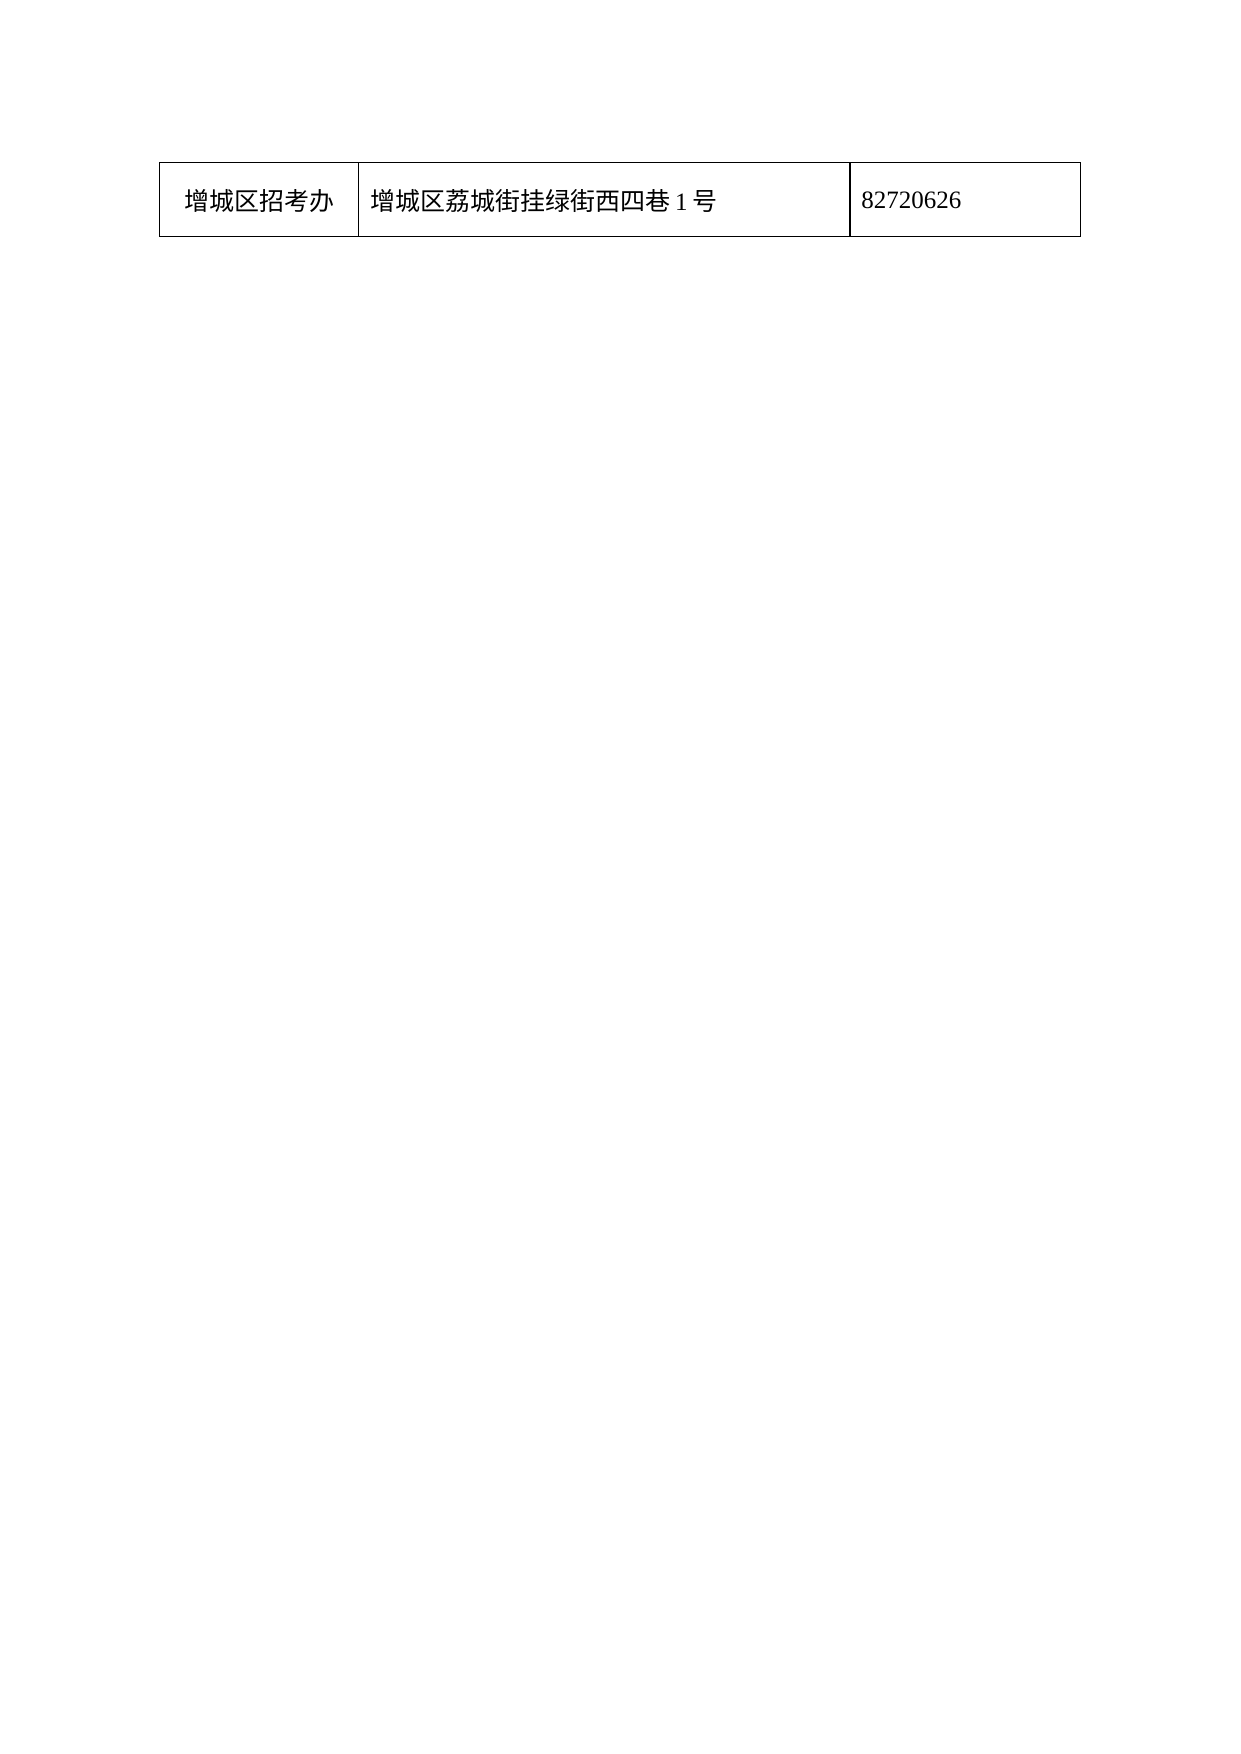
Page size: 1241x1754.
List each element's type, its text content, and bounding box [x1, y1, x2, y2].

table_cell 增城区荔城街挂绿街西四巷1号 [359, 163, 849, 236]
table_cell 增城区招考办 [160, 163, 358, 236]
table_cell 82720626 [851, 163, 1080, 236]
